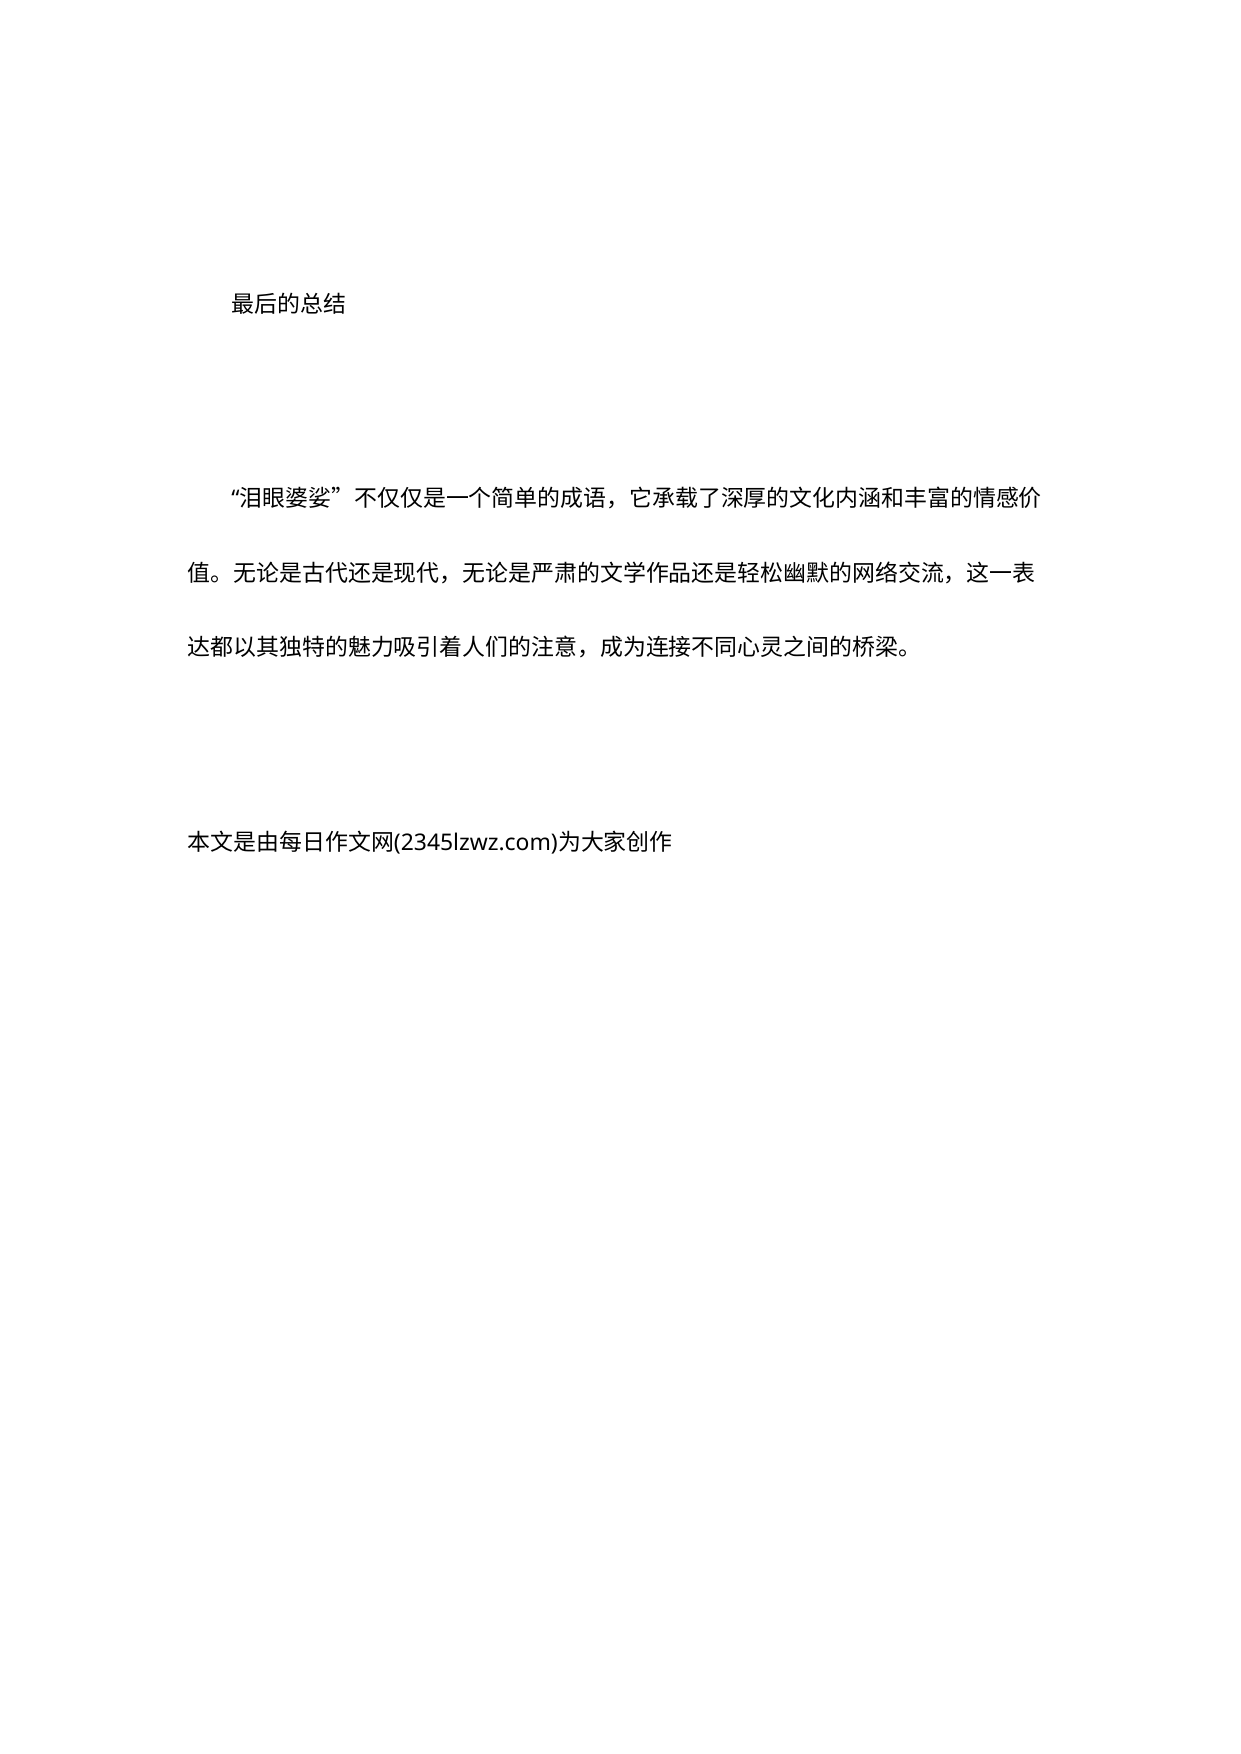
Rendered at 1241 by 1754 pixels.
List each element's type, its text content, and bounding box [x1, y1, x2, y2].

text 本文是由每日作文网(2345lzwz.com)为大家创作 [187, 808, 1053, 873]
text 最后的总结 [187, 270, 1053, 335]
text “泪眼婆娑”不仅仅是一个简单的成语，它承载了深厚的文化内涵和丰富的情感价值。无论是古代还是现代，无论是严肃的文学作品还是轻松幽默的网络交流，这一表达都以其独特的魅力吸引着人们的注意，成为连接不同心灵之间的桥梁。 [187, 464, 1053, 678]
